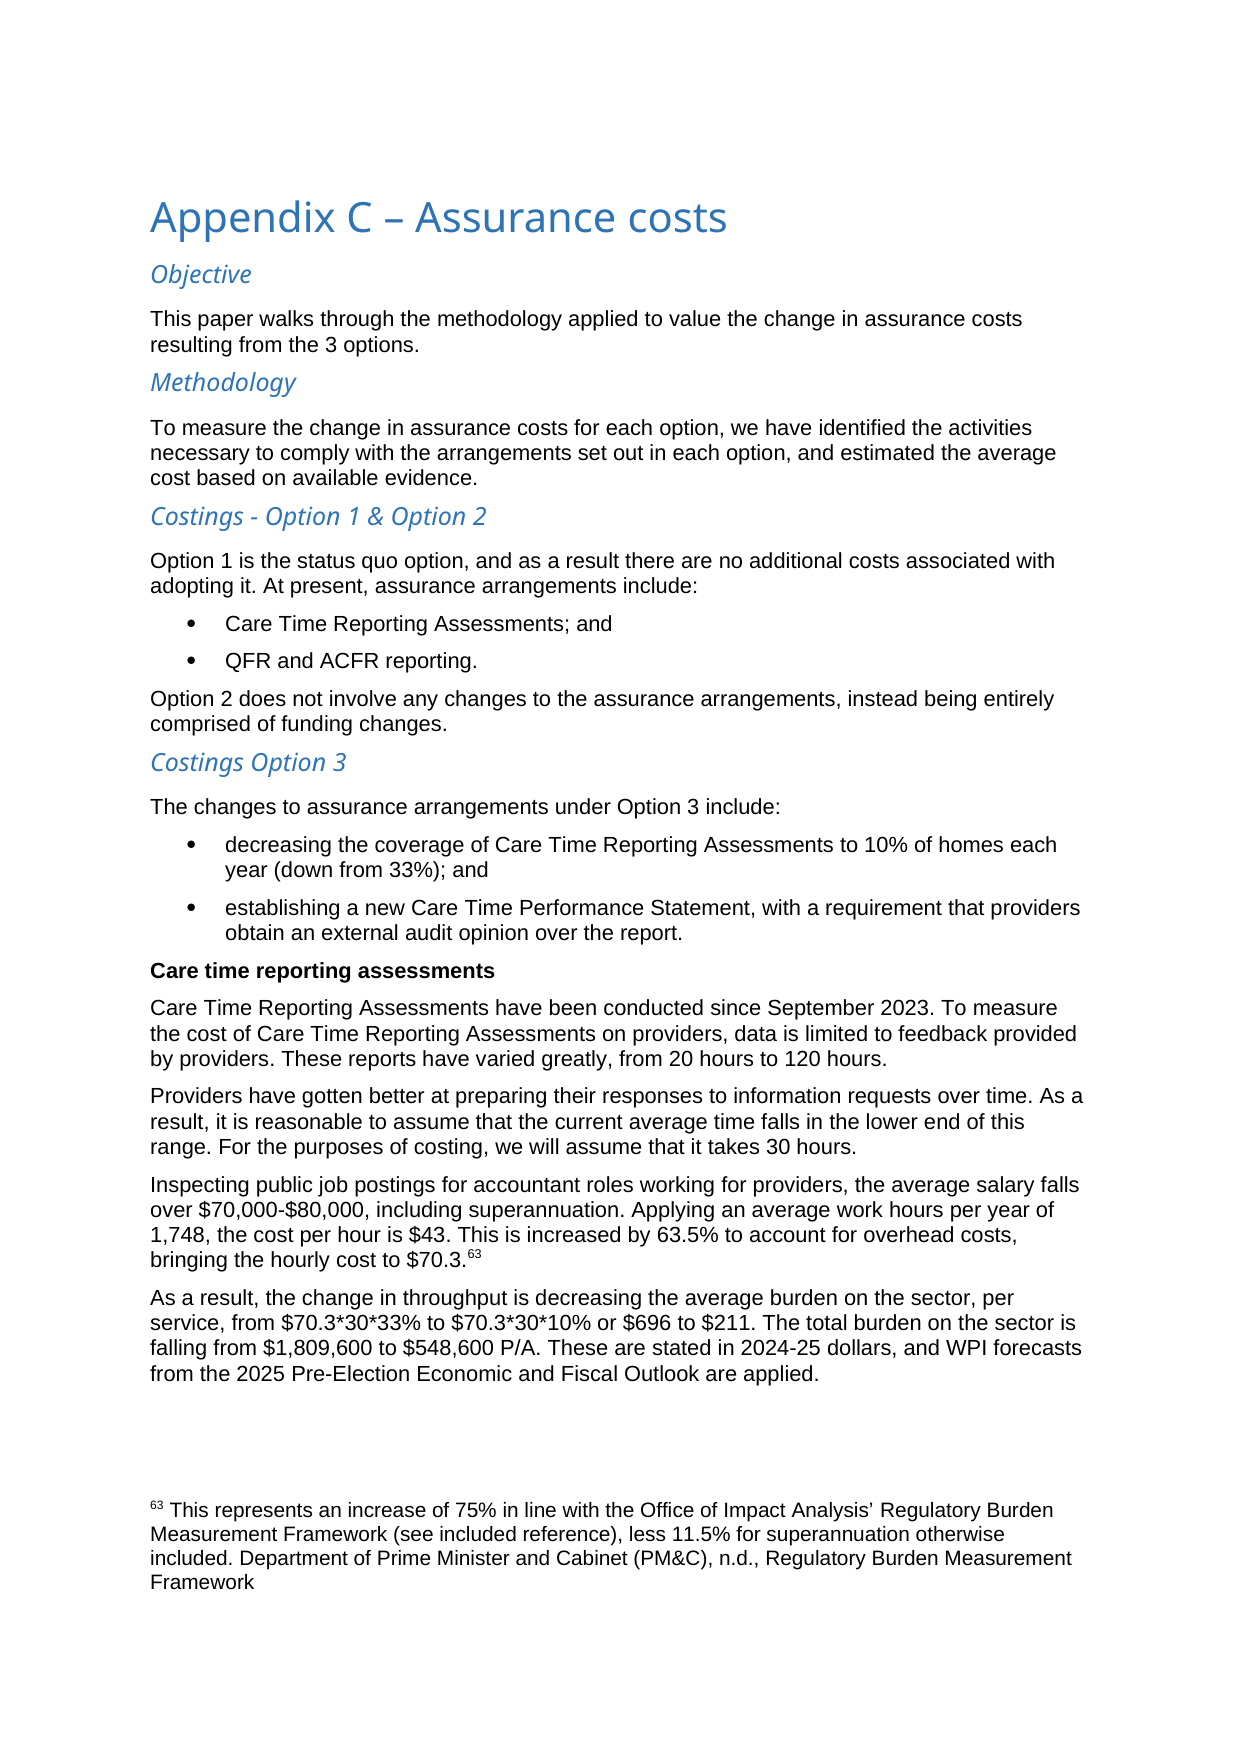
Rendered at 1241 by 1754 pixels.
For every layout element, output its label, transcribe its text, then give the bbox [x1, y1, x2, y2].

subtitle Appendix C – Assurance costs [150, 187, 1090, 244]
list decreasing the coverage of Care Time Reporting Assessments to 10% of homes each year (down from 33%); and [187, 832, 1090, 882]
text The changes to assurance arrangements under Option 3 include: [150, 794, 1090, 819]
list QFR and ACFR reporting. [187, 648, 1090, 673]
text Care Time Reporting Assessments have been conducted since September 2023. To measure the cost of Care Time Reporting Assessments on providers, data is limited to feedback provided by providers. These reports have varied greatly, from 20 hours to 120 hours. [150, 995, 1090, 1071]
list Care Time Reporting Assessments; and [187, 611, 1090, 636]
text Inspecting public job postings for accountant roles working for providers, the average salary falls over $70,000-$80,000, including superannuation. Applying an average work hours per year of 1,748, the cost per hour is $43. This is increased by 63.5% to account for overhead costs, bringing the hourly cost to $70.3. [150, 1171, 1090, 1272]
subtitle Costings - Option 1 & Option 2 [150, 498, 1090, 532]
text As a result, the change in throughput is decreasing the average burden on the sector, per service, from $70.3*30*33% to $70.3*30*10% or $696 to $211. The total burden on the sector is falling from $1,809,600 to $548,600 P/A. These are stated in 2024-25 dollars, and WPI forecasts from the 2025 Pre-Election Economic and Fiscal Outlook are applied. [150, 1285, 1090, 1386]
subtitle Costings Option 3 [150, 745, 1090, 779]
subtitle Objective [150, 257, 1090, 291]
text Option 1 is the status quo option, and as a result there are no additional costs associated with adopting it. At present, assurance arrangements include: [150, 548, 1090, 598]
subtitle Methodology [150, 365, 1090, 399]
text To measure the change in assurance costs for each option, we have identified the activities necessary to comply with the arrangements set out in each option, and estimated the average cost based on available evidence. [150, 414, 1090, 490]
text Care time reporting assessments [150, 957, 1090, 983]
text Option 2 does not involve any changes to the assurance arrangements, instead being entirely comprised of funding changes. [150, 686, 1090, 736]
text Providers have gotten better at preparing their responses to information requests over time. As a result, it is reasonable to assume that the current average time falls in the lower end of this range. For the purposes of costing, we will assume that it takes 30 hours. [150, 1083, 1090, 1159]
list establishing a new Care Time Performance Statement, with a requirement that providers obtain an external audit opinion over the report. [187, 894, 1090, 945]
text This paper walks through the methodology applied to value the change in assurance costs resulting from the 3 options. [150, 306, 1090, 357]
